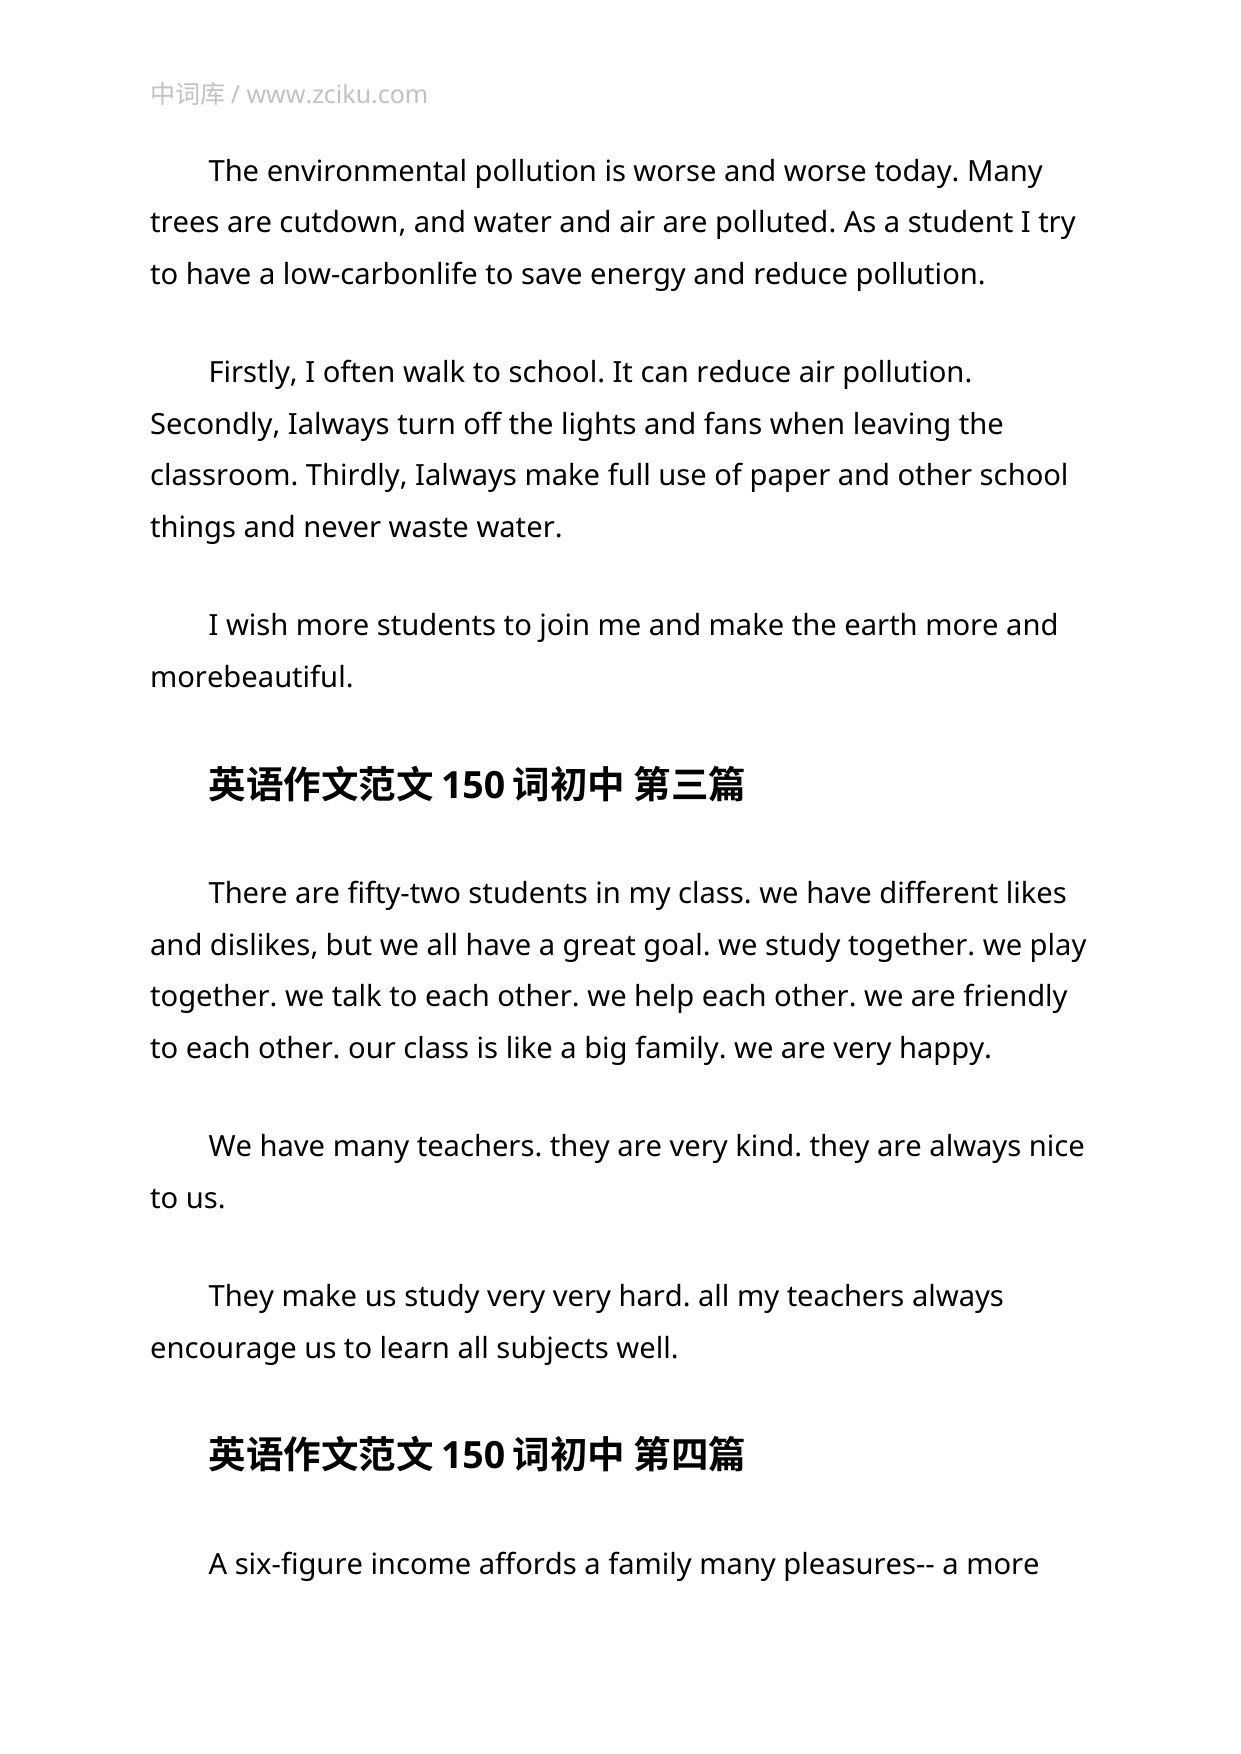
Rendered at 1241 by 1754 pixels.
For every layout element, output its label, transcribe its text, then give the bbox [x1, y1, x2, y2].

text I wish more students to join me and make the earth more and morebeautiful. [150, 605, 1090, 696]
text Firstly, I often walk to school. It can reduce air pollution. Secondly, Ialways turn off the lights and fans when leaving the classroom. Thirdly, Ialways make full use of paper and other school things and never waste water. [150, 352, 1090, 546]
text There are fifty-two students in my class. we have different likes and dislikes, but we all have a great goal. we study together. we play together. we talk to each other. we help each other. we are friendly to each other. our class is like a big family. we are very happy. [150, 872, 1090, 1067]
text 英语作文范文150词初中 第三篇 [150, 755, 1090, 809]
text We have many teachers. they are very kind. they are always nice to us. [150, 1125, 1090, 1217]
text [150, 1543, 1090, 1583]
text The environmental pollution is worse and worse today. Many trees are cutdown, and water and air are polluted. As a student I try to have a low-carbonlife to save energy and reduce pollution. [150, 150, 1090, 293]
text 英语作文范文150词初中 第四篇 [150, 1425, 1090, 1480]
text They make us study very very hard. all my teachers always encourage us to learn all subjects well. [150, 1275, 1090, 1367]
